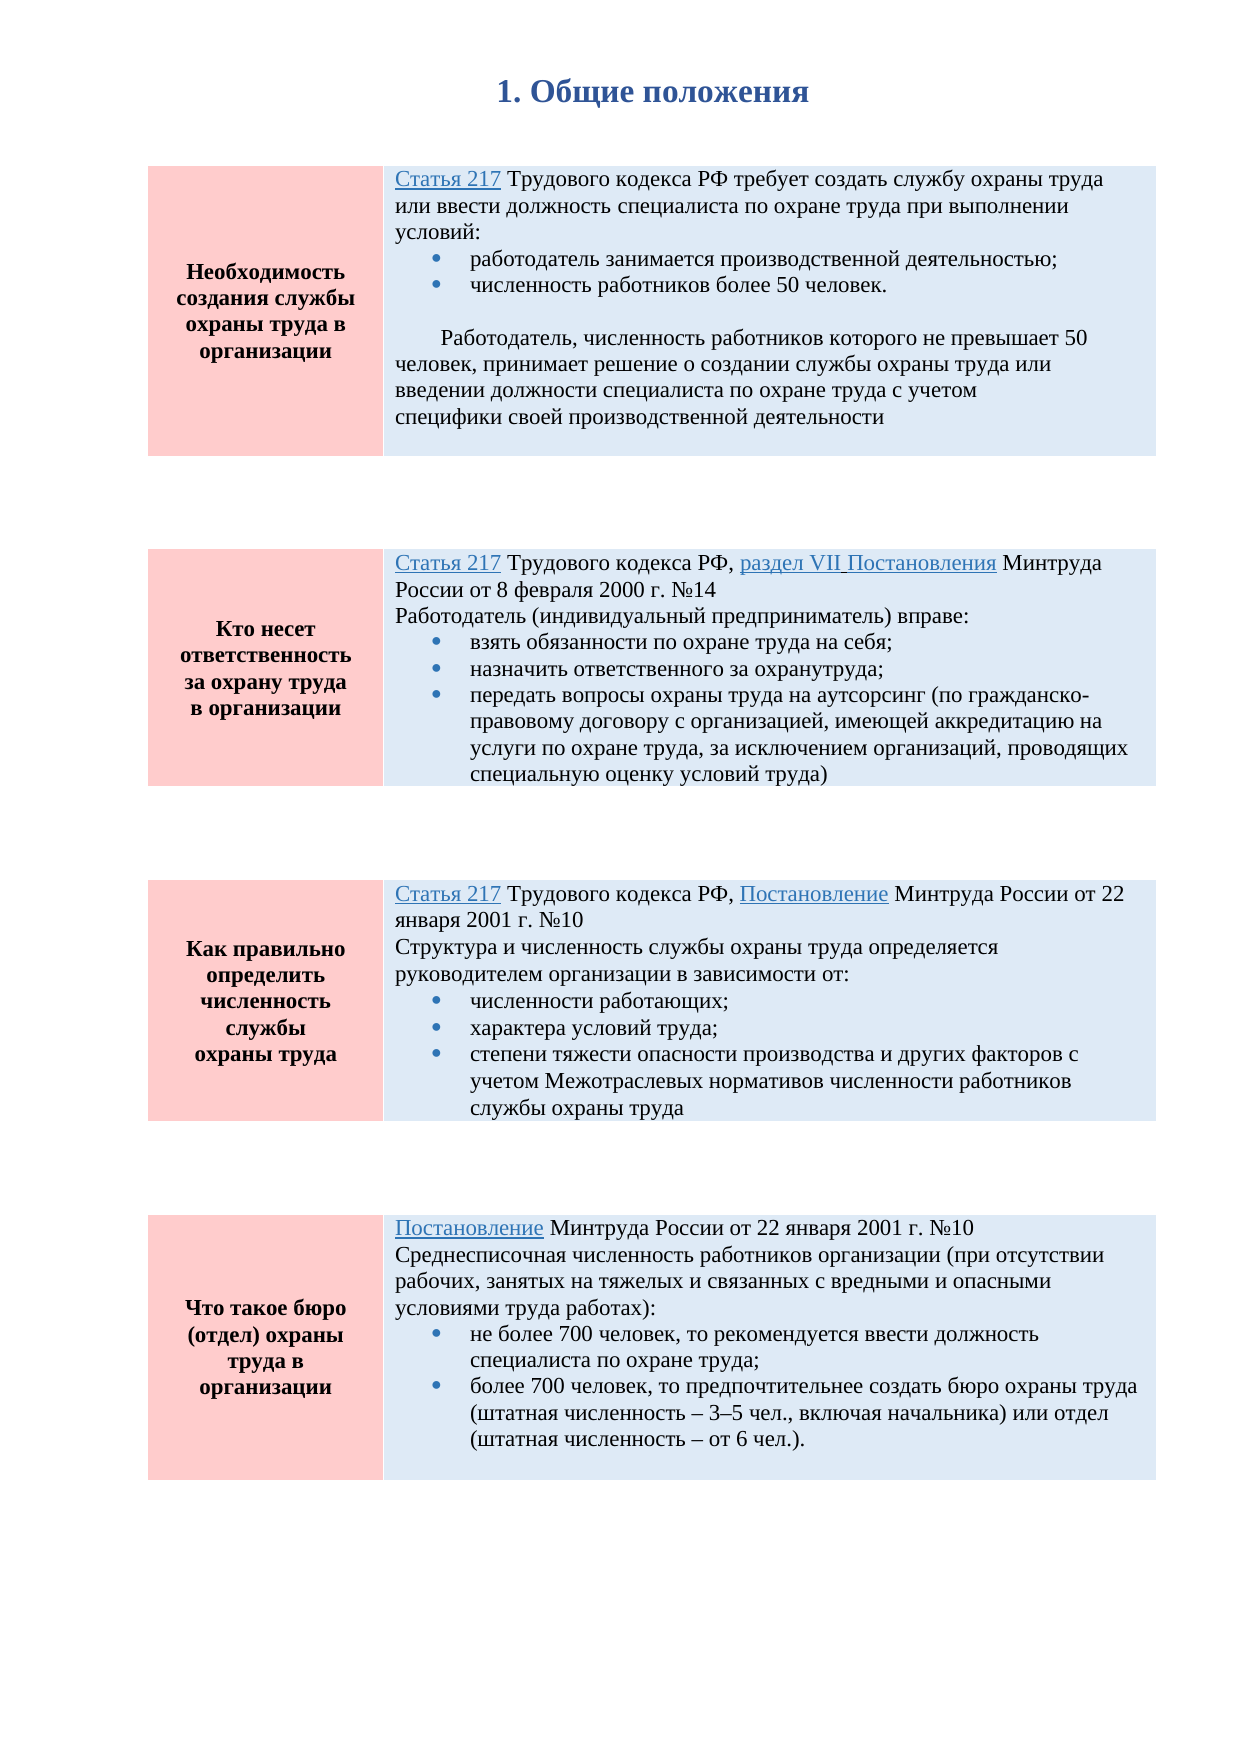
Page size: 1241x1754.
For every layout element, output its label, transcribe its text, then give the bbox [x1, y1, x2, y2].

table_header Статья 217 Трудового кодекса РФ, раздел VII Постановления Минтруда России от 8 февраля 2000 г. №14 Работодатель (индивидуальный предприниматель) вправе: взять обязанности по охране труда на себя; назначить ответственного за охранутруда; передать вопросы охраны труда на аутсорсинг (по гражданско-правовому договору с организацией, имеющей аккредитацию на услуги по охране труда, за исключением организаций, проводящих специальную оценку условий труда) [384, 549, 1156, 786]
table_header Постановление Минтруда России от 22 января 2001 г. №10 Среднесписочная численность работников организации (при отсутствии рабочих, занятых на тяжелых и связанных с вредными и опасными условиями труда работах): не более 700 человек, то рекомендуется ввести должность специалиста по охране труда; более 700 человек, то предпочтительнее создать бюро охраны труда (штатная численность – 3–5 чел., включая начальника) или отдел (штатная численность – от 6 чел.). [384, 1215, 1156, 1480]
table_header Что такое бюро (отдел) охраны труда в организации [148, 1215, 383, 1480]
text 1. Общие положения [148, 77, 1157, 109]
table_header Статья 217 Трудового кодекса РФ, Постановление Минтруда России от 22 января 2001 г. №10 Структура и численность службы охраны труда определяется руководителем организации в зависимости от: численности работающих; характера условий труда; степени тяжести опасности производства и других факторов с учетом Межотраслевых нормативов численности работников службы охраны труда [384, 880, 1156, 1121]
table_header Кто несет ответственность за охрану труда в организации [148, 549, 383, 786]
table_header Необходимость создания службы охраны труда в организации [148, 166, 383, 456]
table_header Как правильно определить численность службы охраны труда [148, 880, 383, 1121]
table_header Статья 217 Трудового кодекса РФ требует создать службу охраны труда или ввести должность специалиста по охране труда при выполнении условий: работодатель занимается производственной деятельностью; численность работников более 50 человек. Работодатель, численность работников которого не превышает 50 человек, принимает решение о создании службы охраны труда или введении должности специалиста по охране труда с учетом специфики своей производственной деятельности [384, 166, 1156, 456]
